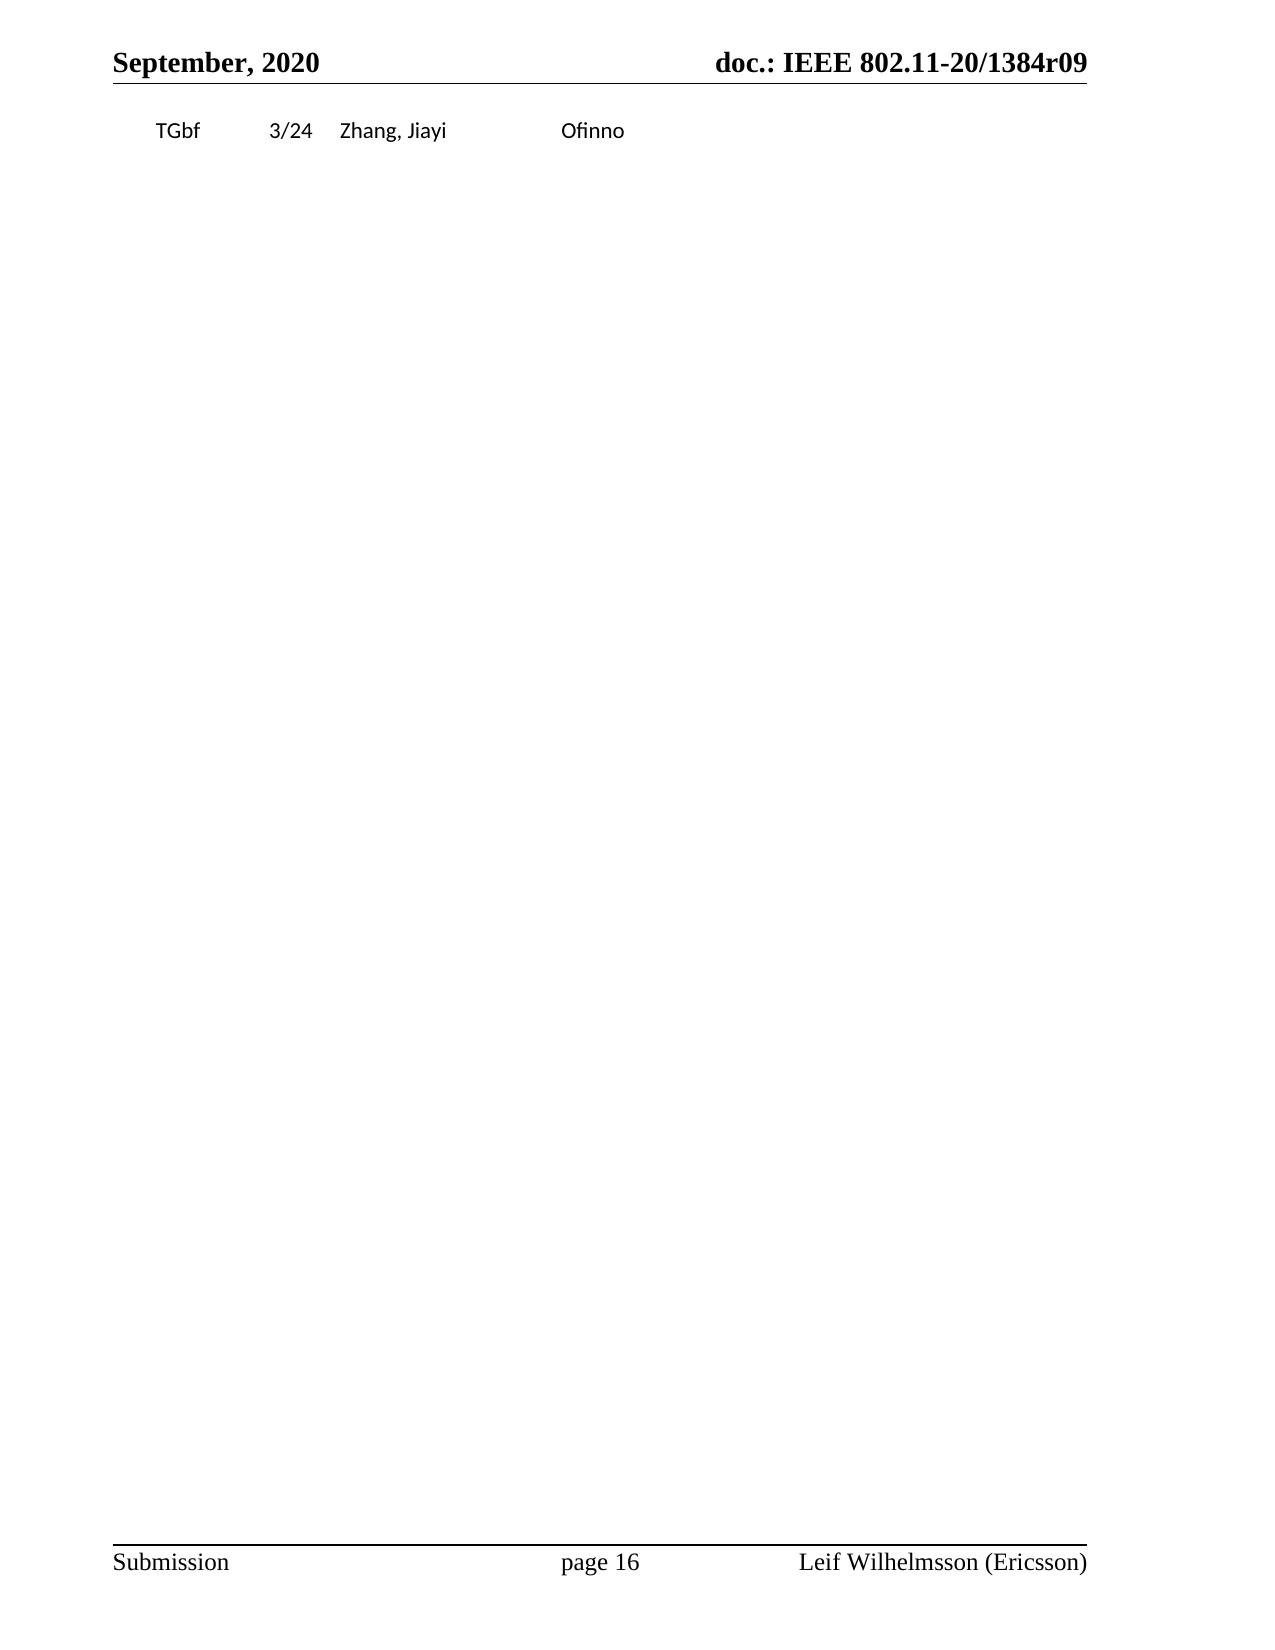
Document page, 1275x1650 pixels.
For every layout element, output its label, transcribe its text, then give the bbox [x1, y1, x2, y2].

table_cell TGbf [113, 113, 243, 144]
table_cell 3/24 [243, 113, 338, 144]
table_cell Zhang, Jiayi [339, 113, 559, 144]
table_cell Ofinno [559, 113, 1089, 144]
